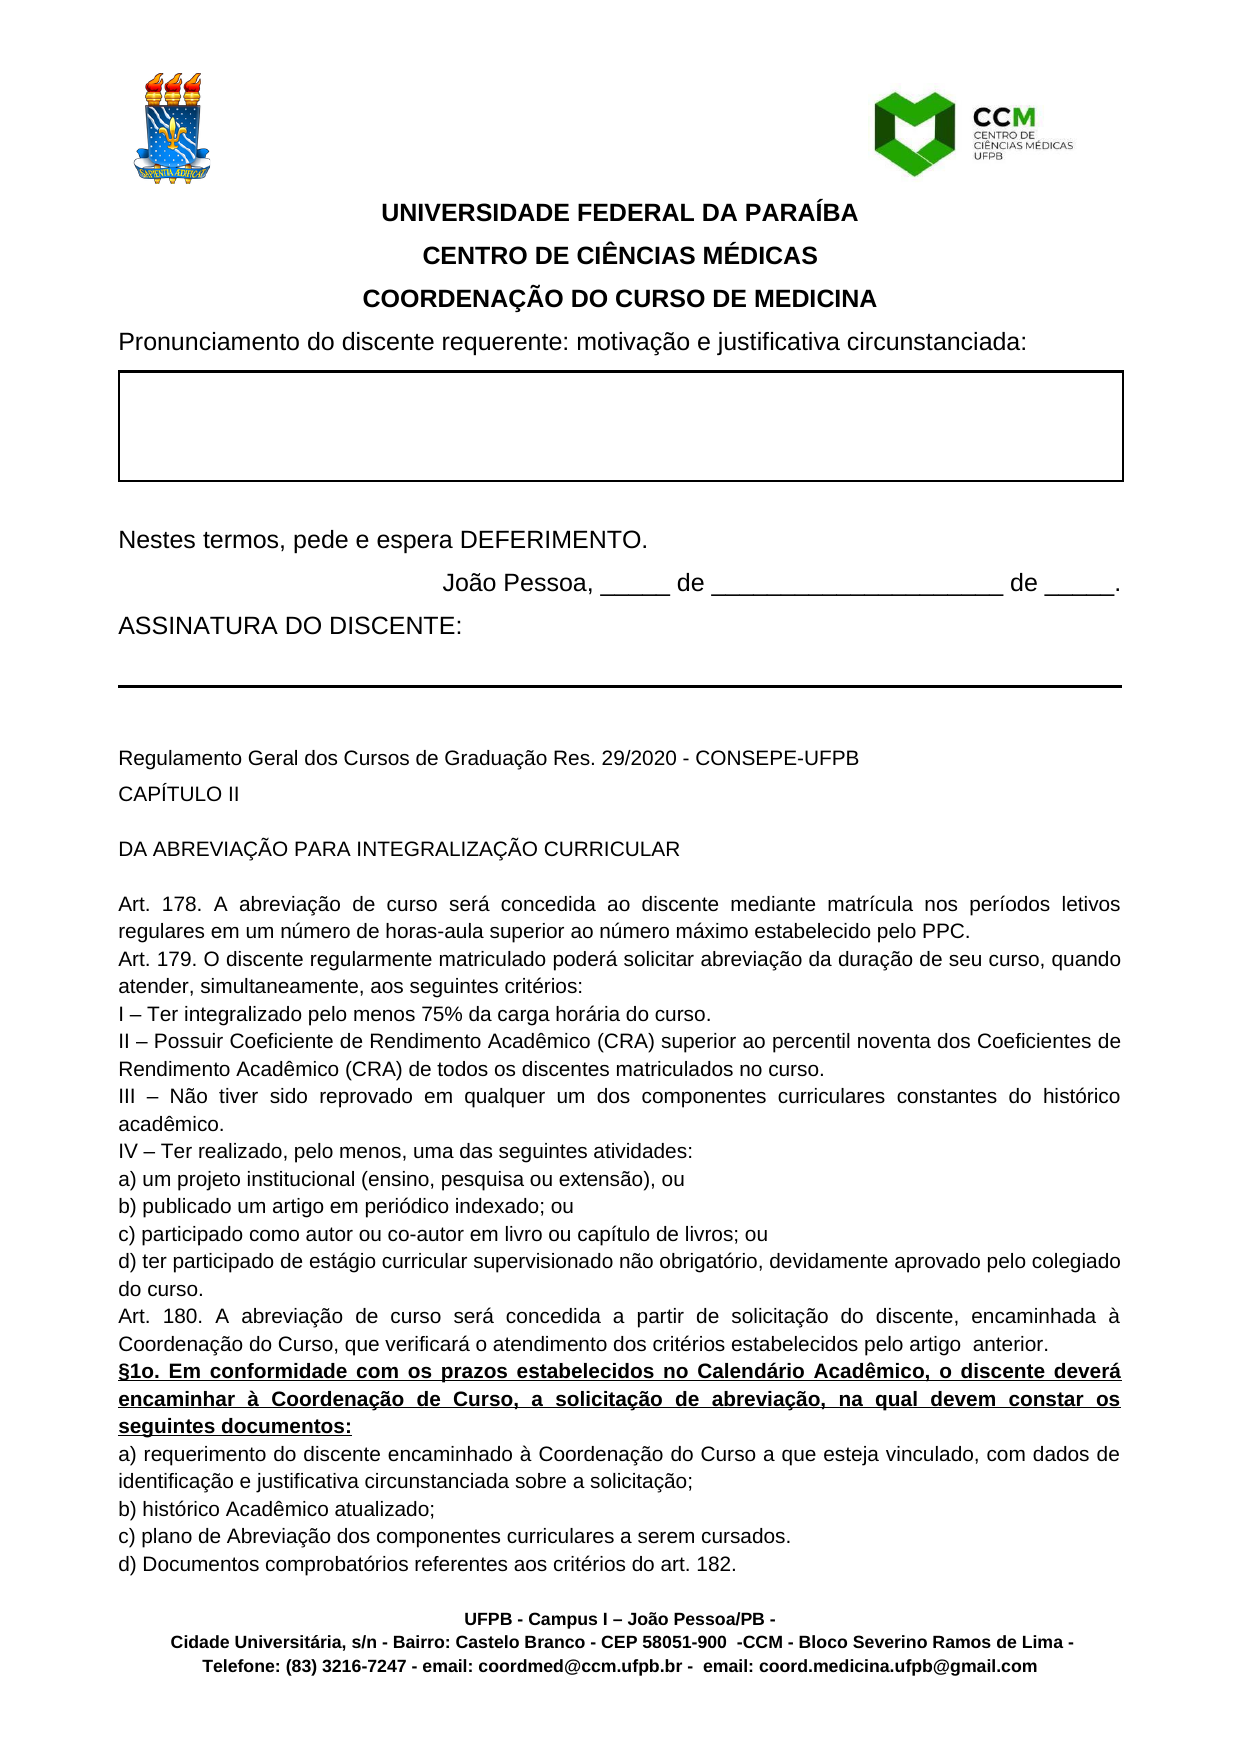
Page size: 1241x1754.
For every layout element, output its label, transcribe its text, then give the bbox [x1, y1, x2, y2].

text DA ABREVIAÇÃO PARA INTEGRALIZAÇÃO CURRICULAR [118, 836, 1122, 860]
text João Pessoa, _____ de _____________________ de _____. [118, 568, 1122, 597]
text Art. 178. A abreviação de curso será concedida ao discente mediante matrícula nos períodos letivos regulares em um número de horas-aula superior ao número máximo estabelecido pelo PPC. [118, 891, 1122, 943]
text Regulamento Geral dos Cursos de Graduação Res. 29/2020 - CONSEPE-UFPB [118, 746, 1122, 769]
picture [868, 83, 1079, 184]
text §1o. Em conformidade com os prazos estabelecidos no Calendário Acadêmico, o discente deverá encaminhar à Coordenação de Curso, a solicitação de abreviação, na qual devem constar os seguintes documentos: [118, 1381, 1122, 1438]
text CAPÍTULO II [118, 781, 1122, 805]
text Nestes termos, pede e espera DEFERIMENTO. [118, 525, 1122, 553]
text ASSINATURA DO DISCENTE: [118, 611, 1122, 640]
text IV – Ter realizado, pelo menos, uma das seguintes atividades: [118, 1139, 1122, 1163]
text d) Documentos comprobatórios referentes aos critérios do art. 182. [118, 1551, 1122, 1575]
text III – Não tiver sido reprovado em qualquer um dos componentes curriculares constantes do histórico acadêmico. [118, 1084, 1122, 1135]
picture [118, 73, 211, 184]
text II – Possuir Coeficiente de Rendimento Acadêmico (CRA) superior ao percentil noventa dos Coeficientes de Rendimento Acadêmico (CRA) de todos os discentes matriculados no curso. [118, 1029, 1122, 1080]
text c) participado como autor ou co-autor em livro ou capítulo de livros; ou [118, 1221, 1122, 1245]
text §1o. Em conformidade com os prazos estabelecidos no Calendário Acadêmico, o discente deverá encaminhar à Coordenação de Curso, a solicitação de abreviação, na qual devem constar os seguintes documentos: [118, 1359, 1122, 1380]
text Pronunciamento do discente requerente: motivação e justificativa circunstanciada: [118, 327, 1122, 356]
text b) publicado um artigo em periódico indexado; ou [118, 1194, 1122, 1218]
text b) histórico Acadêmico atualizado; [118, 1496, 1122, 1520]
text Art. 179. O discente regularmente matriculado poderá solicitar abreviação da duração de seu curso, quando atender, simultaneamente, aos seguintes critérios: [118, 946, 1122, 998]
text I – Ter integralizado pelo menos 75% da carga horária do curso. [118, 1001, 1122, 1025]
text d) ter participado de estágio curricular supervisionado não obrigatório, devidamente aprovado pelo colegiado do curso. [118, 1249, 1122, 1300]
text c) plano de Abreviação dos componentes curriculares a serem cursados. [118, 1524, 1122, 1548]
text a) requerimento do discente encaminhado à Coordenação do Curso a que esteja vinculado, com dados de identificação e justificativa circunstanciada sobre a solicitação; [118, 1441, 1122, 1493]
text Art. 180. A abreviação de curso será concedida a partir de solicitação do discente, encaminhada à Coordenação do Curso, que verificará o atendimento dos critérios estabelecidos pelo artigo anterior. [118, 1304, 1122, 1355]
table_header [120, 373, 1122, 479]
text a) um projeto institucional (ensino, pesquisa ou extensão), ou [118, 1166, 1122, 1190]
